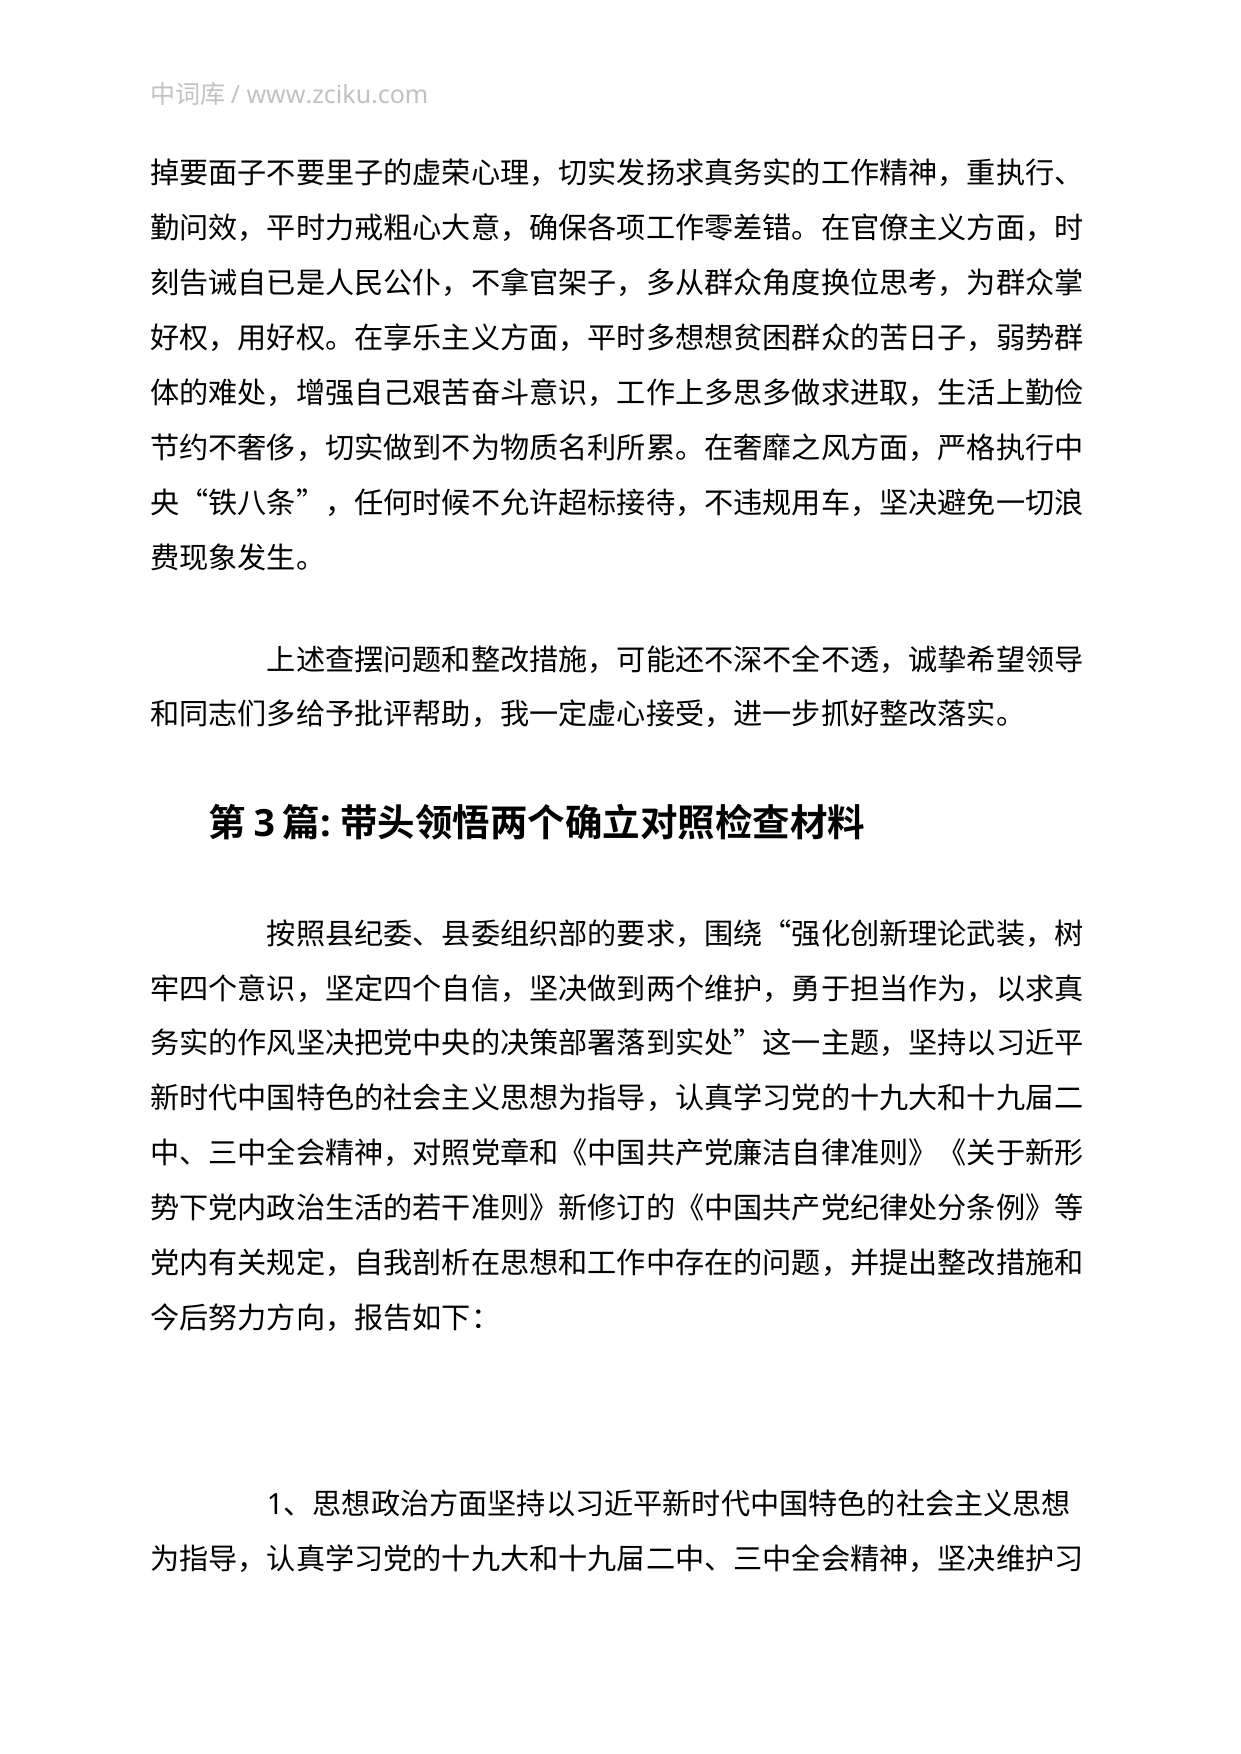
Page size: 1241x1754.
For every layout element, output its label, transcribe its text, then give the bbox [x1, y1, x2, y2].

text 按照县纪委、县委组织部的要求，围绕“强化创新理论武装，树牢四个意识，坚定四个自信，坚决做到两个维护，勇于担当作为，以求真务实的作风坚决把党中央的决策部署落到实处”这一主题，坚持以习近平新时代中国特色的社会主义思想为指导，认真学习党的十九大和十九屇二中、三中全会精神，对照党章和《中国共产党廉洁自律准则》《关于新形势下党内政治生活的若干准则》新修订的《中国共产党纪律处分条例》等党内有关规定，自我剖析在思想和工作中存在的问题，并提出整改措施和今后努力方向，报告如下： [150, 910, 1090, 1337]
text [150, 150, 1090, 577]
text 上述查摆问题和整改措施，可能还不深不全不透，诚挚希望领导和同志们多给予批评帮助，我一定虚心接受，进一步抓好整改落实。 [150, 636, 1090, 733]
text 第3篇: 带头领悟两个确立对照检查材料 [150, 793, 1090, 847]
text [150, 1481, 1090, 1578]
